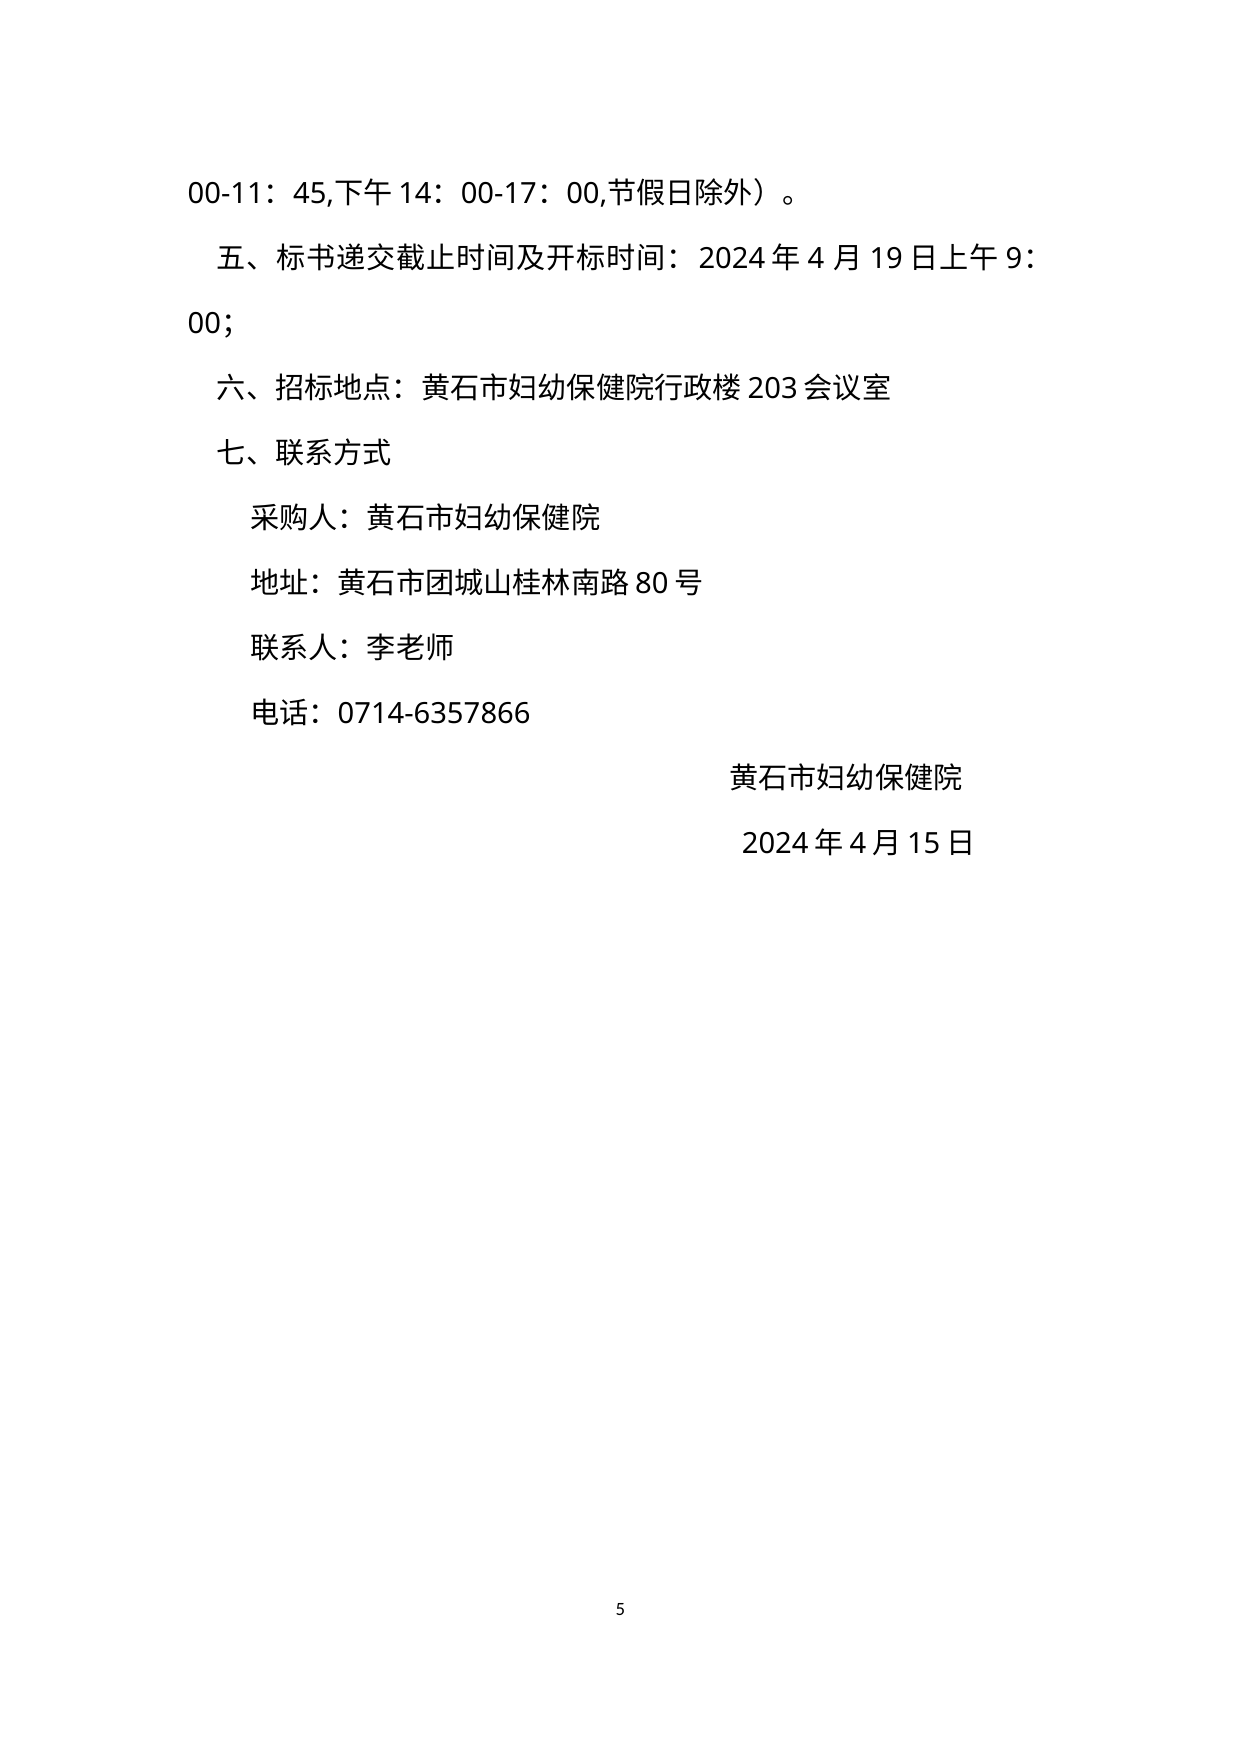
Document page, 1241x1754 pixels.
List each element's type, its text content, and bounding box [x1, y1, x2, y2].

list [187, 158, 1053, 223]
text 2024年4月15日 [187, 808, 1053, 873]
text 六、招标地点：黄石市妇幼保健院行政楼203会议室 [187, 353, 1053, 418]
text 采购人：黄石市妇幼保健院 [187, 483, 1053, 548]
text 黄石市妇幼保健院 [187, 743, 1053, 808]
list 五、标书递交截止时间及开标时间：2024年4 月19日上午9：00； [187, 223, 1053, 353]
text 电话：0714-6357866 [187, 678, 1053, 743]
text 七、联系方式 [187, 418, 1053, 483]
text 联系人：李老师 [187, 613, 1053, 678]
text 地址：黄石市团城山桂林南路80号 [187, 548, 1053, 613]
